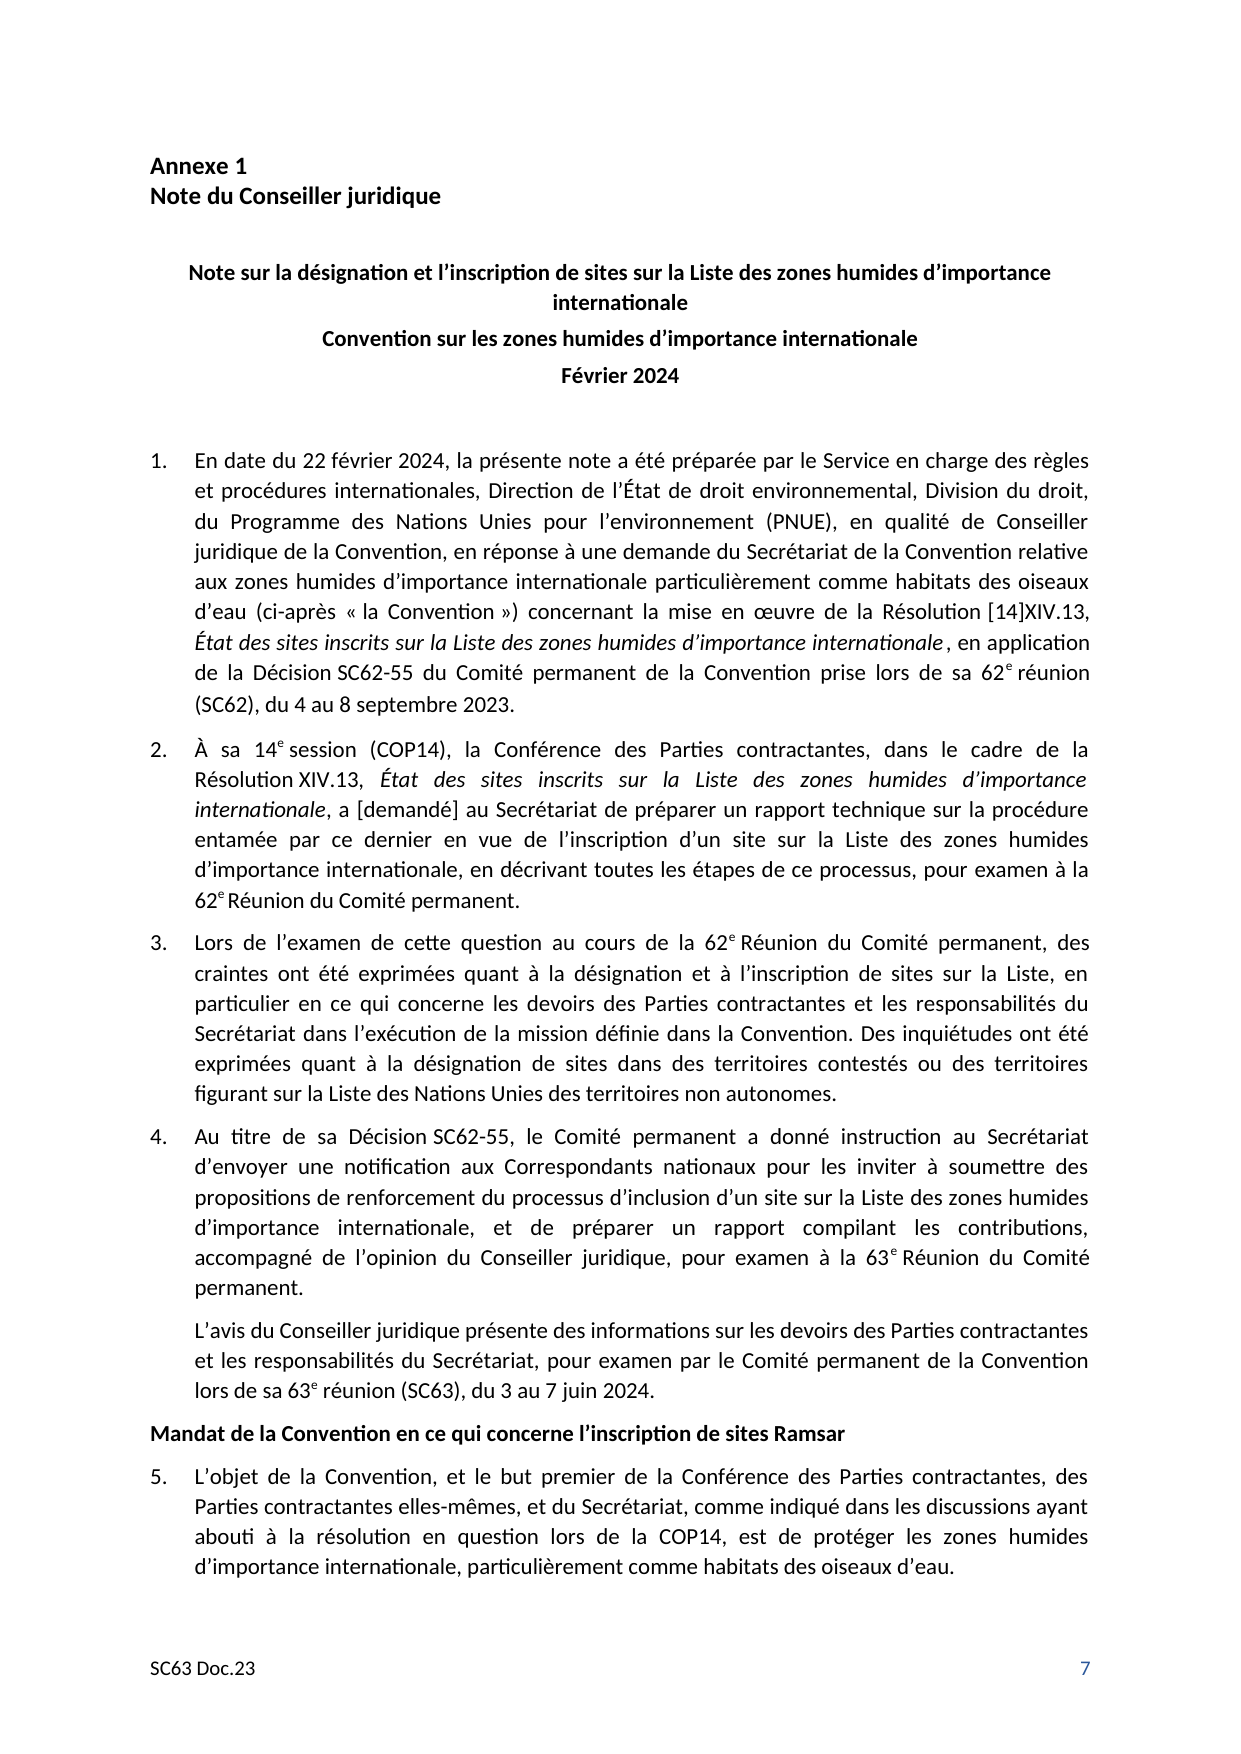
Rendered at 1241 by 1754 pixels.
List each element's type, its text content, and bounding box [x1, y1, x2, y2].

text Note du Conseiller juridique [150, 181, 1090, 211]
list À sa 14e session (COP14), la Conférence des Parties contractantes, dans le cadre de la Résolution XIV.13, État des sites inscrits sur la Liste des zones humides d’importance internationale, a [demandé] au Secrétariat de préparer un rapport technique sur la procédure entamée par ce dernier en vue de l’inscription d’un site sur la Liste des zones humides d’importance internationale, en décrivant toutes les étapes de ce processus, pour examen à la 62e Réunion du Comité permanent. [150, 735, 1090, 914]
list Lors de l’examen de cette question au cours de la 62e Réunion du Comité permanent, des craintes ont été exprimées quant à la désignation et à l’inscription de sites sur la Liste, en particulier en ce qui concerne les devoirs des Parties contractantes et les responsabilités du Secrétariat dans l’exécution de la mission définie dans la Convention. Des inquiétudes ont été exprimées quant à la désignation de sites dans des territoires contestés ou des territoires figurant sur la Liste des Nations Unies des territoires non autonomes. [150, 928, 1090, 1107]
text Note sur la désignation et l’inscription de sites sur la Liste des zones humides d’importance internationale [150, 258, 1090, 316]
text Mandat de la Convention en ce qui concerne l’inscription de sites Ramsar [150, 1419, 1090, 1447]
list Au titre de sa Décision SC62-55, le Comité permanent a donné instruction au Secrétariat d’envoyer une notification aux Correspondants nationaux pour les inviter à soumettre des propositions de renforcement du processus d’inclusion d’un site sur la Liste des zones humides d’importance internationale, et de préparer un rapport compilant les contributions, accompagné de l’opinion du Conseiller juridique, pour examen à la 63e Réunion du Comité permanent. [150, 1122, 1090, 1301]
list L’objet de la Convention, et le but premier de la Conférence des Parties contractantes, des Parties contractantes elles-mêmes, et du Secrétariat, comme indiqué dans les discussions ayant abouti à la résolution en question lors de la COP14, est de protéger les zones humides d’importance internationale, particulièrement comme habitats des oiseaux d’eau. [150, 1462, 1090, 1580]
text Annexe 1 [150, 150, 1090, 181]
list L’avis du Conseiller juridique présente des informations sur les devoirs des Parties contractantes et les responsabilités du Secrétariat, pour examen par le Comité permanent de la Convention lors de sa 63e réunion (SC63), du 3 au 7 juin 2024. [194, 1316, 1090, 1404]
text Convention sur les zones humides d’importance internationale [150, 324, 1090, 353]
list En date du 22 février 2024, la présente note a été préparée par le Service en charge des règles et procédures internationales, Direction de l’État de droit environnemental, Division du droit, du Programme des Nations Unies pour l’environnement (PNUE), en qualité de Conseiller juridique de la Convention, en réponse à une demande du Secrétariat de la Convention relative aux zones humides d’importance internationale particulièrement comme habitats des oiseaux d’eau (ci-après « la Convention ») concernant la mise en œuvre de la Résolution [14]XIV.13, État des sites inscrits sur la Liste des zones humides d’importance internationale, en application de la Décision SC62-55 du Comité permanent de la Convention prise lors de sa 62e réunion (SC62), du 4 au 8 septembre 2023. [150, 446, 1090, 720]
text Février 2024 [150, 361, 1090, 389]
